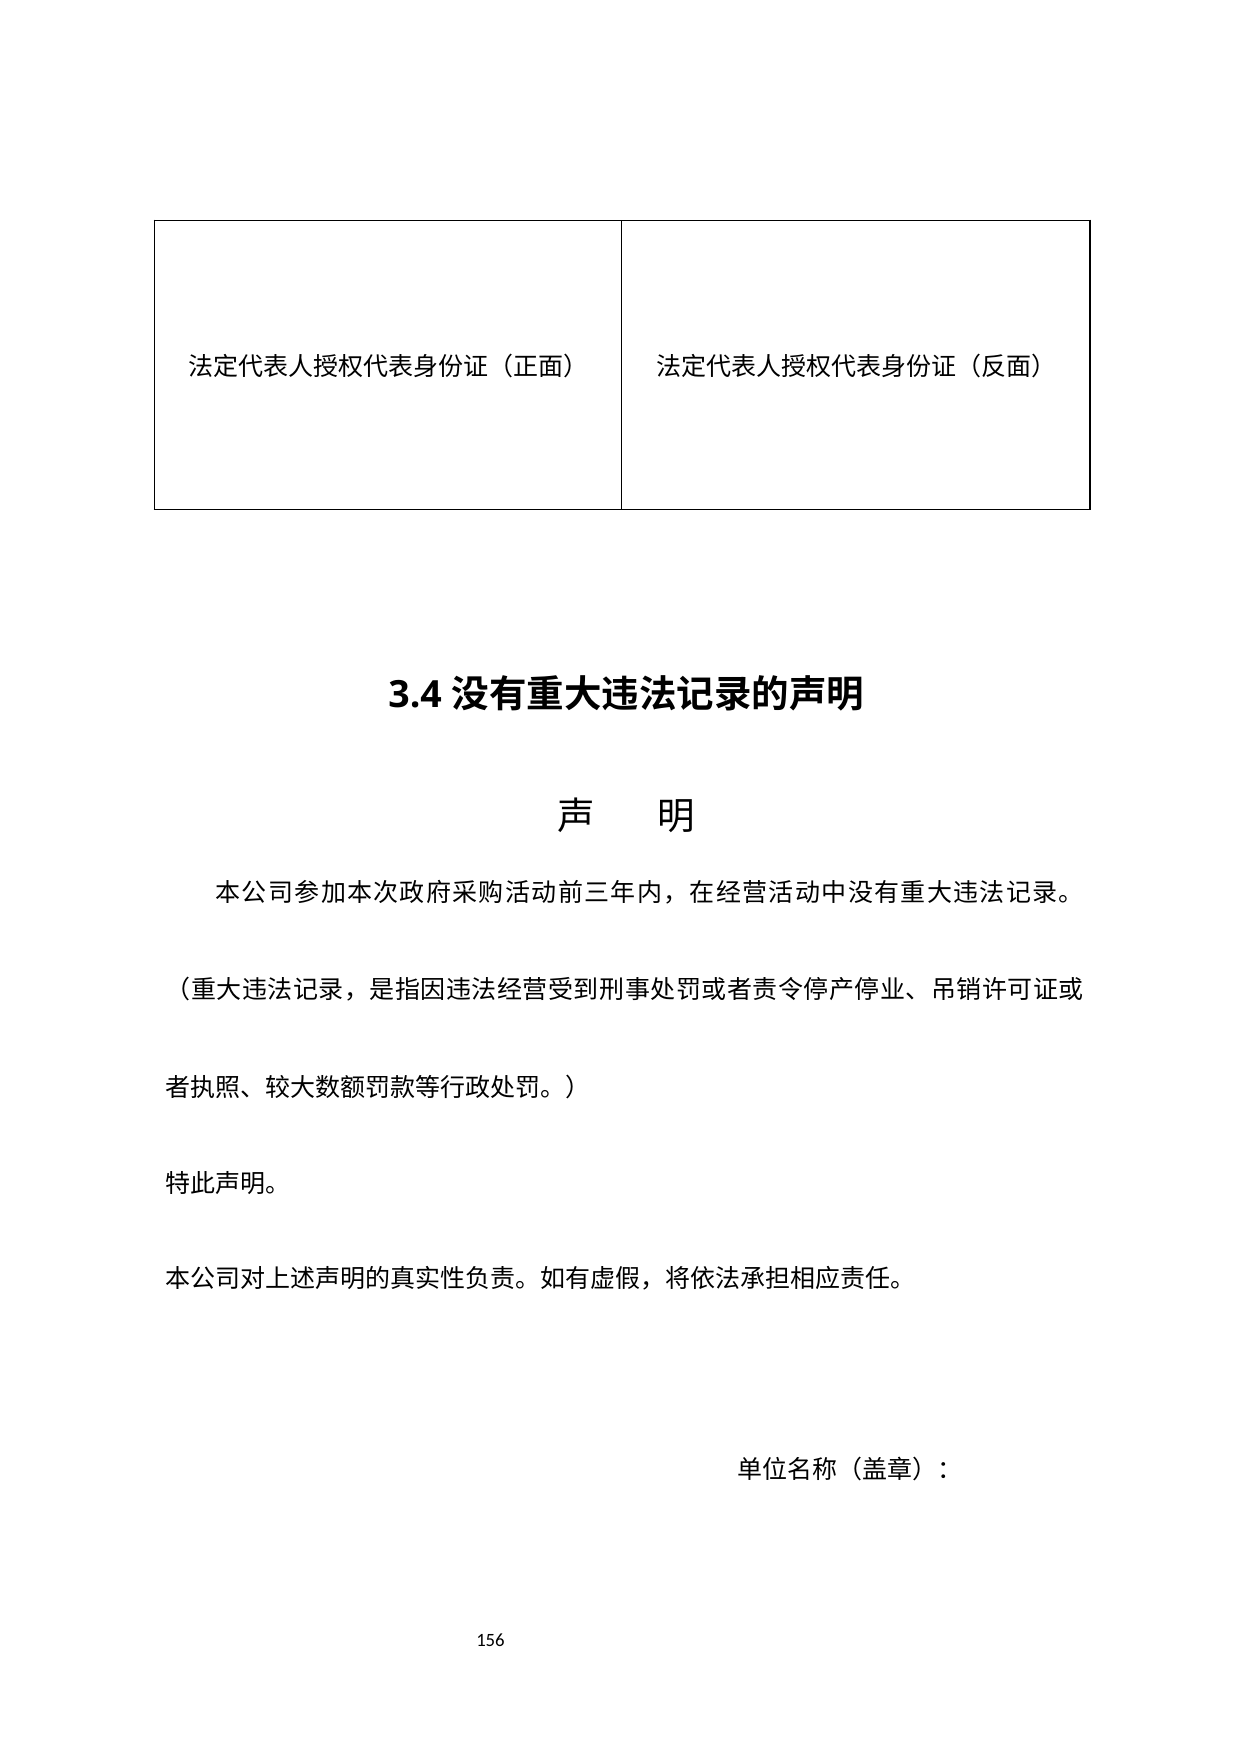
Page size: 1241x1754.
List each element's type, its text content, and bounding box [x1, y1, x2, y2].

text 单位名称（盖章）： [165, 1436, 1043, 1501]
text 本公司参加本次政府采购活动前三年内，在经营活动中没有重大违法记录。（重大违法记录，是指因违法经营受到刑事处罚或者责令停产停业、吊销许可证或者执照、较大数额罚款等行政处罚。） [165, 858, 1087, 1118]
text 3.4 没有重大违法记录的声明 [165, 659, 1087, 724]
table_cell 法定代表人授权代表身份证（正面） [155, 221, 621, 509]
table_cell 法定代表人授权代表身份证（反面） [622, 221, 1089, 509]
text 本公司对上述声明的真实性负责。如有虚假，将依法承担相应责任。 [165, 1244, 1087, 1309]
text 声 明 [165, 781, 1087, 846]
text 特此声明。 [165, 1149, 1087, 1214]
